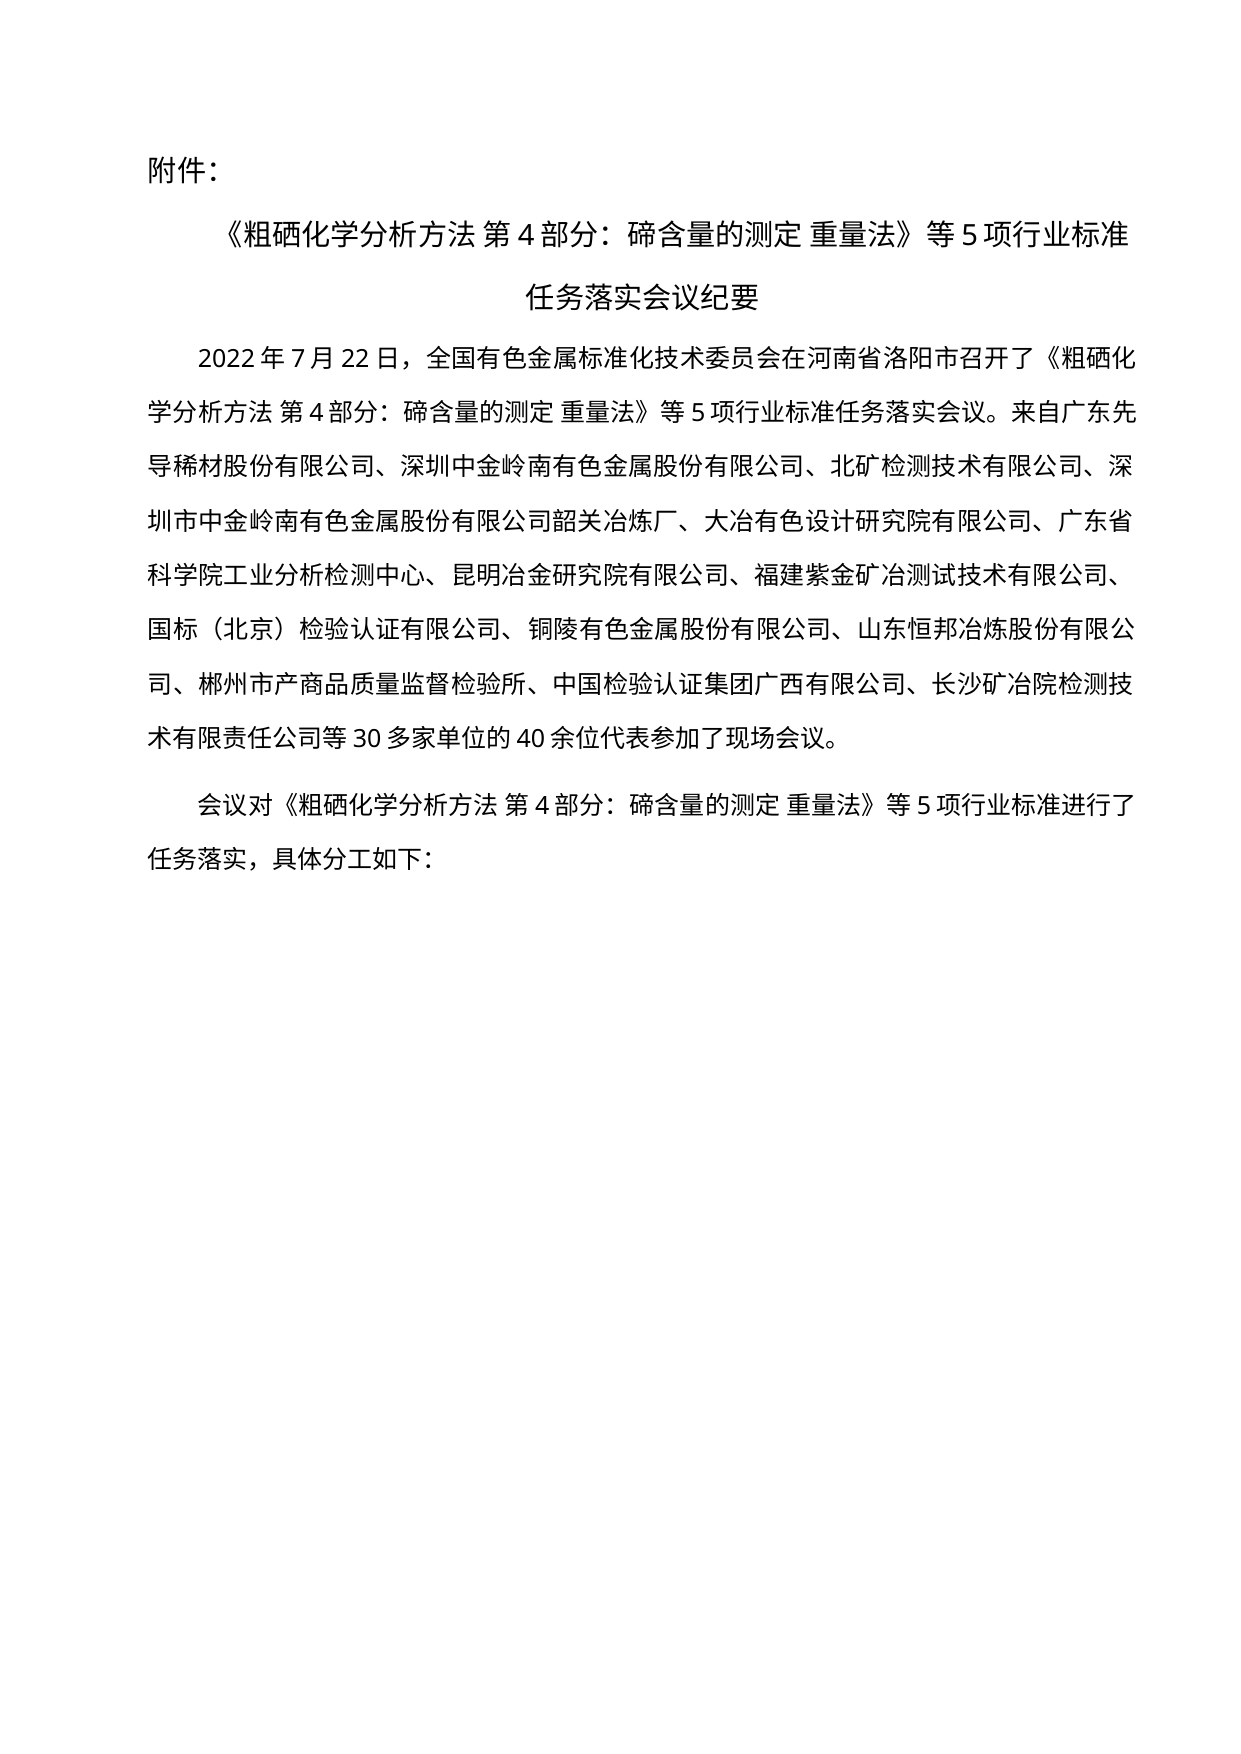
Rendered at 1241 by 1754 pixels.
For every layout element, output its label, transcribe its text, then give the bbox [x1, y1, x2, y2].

text 会议对《粗硒化学分析方法 第4部分：碲含量的测定 重量法》等5项行业标准进行了任务落实，具体分工如下： [148, 786, 1137, 876]
text 《粗硒化学分析方法 第4部分：碲含量的测定 重量法》等5项行业标准任务落实会议纪要 [148, 211, 1137, 317]
text 附件： [148, 148, 1137, 190]
text 2022年7月22日，全国有色金属标准化技术委员会在河南省洛阳市召开了《粗硒化学分析方法 第4部分：碲含量的测定 重量法》等5项行业标准任务落实会议。来自广东先导稀材股份有限公司、深圳中金岭南有色金属股份有限公司、北矿检测技术有限公司、深圳市中金岭南有色金属股份有限公司韶关冶炼厂、大冶有色设计研究院有限公司、广东省科学院工业分析检测中心、昆明冶金研究院有限公司、福建紫金矿冶测试技术有限公司、国标（北京）检验认证有限公司、铜陵有色金属股份有限公司、山东恒邦冶炼股份有限公司、郴州市产商品质量监督检验所、中国检验认证集团广西有限公司、长沙矿冶院检测技术有限责任公司等30多家单位的40余位代表参加了现场会议。 [148, 338, 1137, 755]
